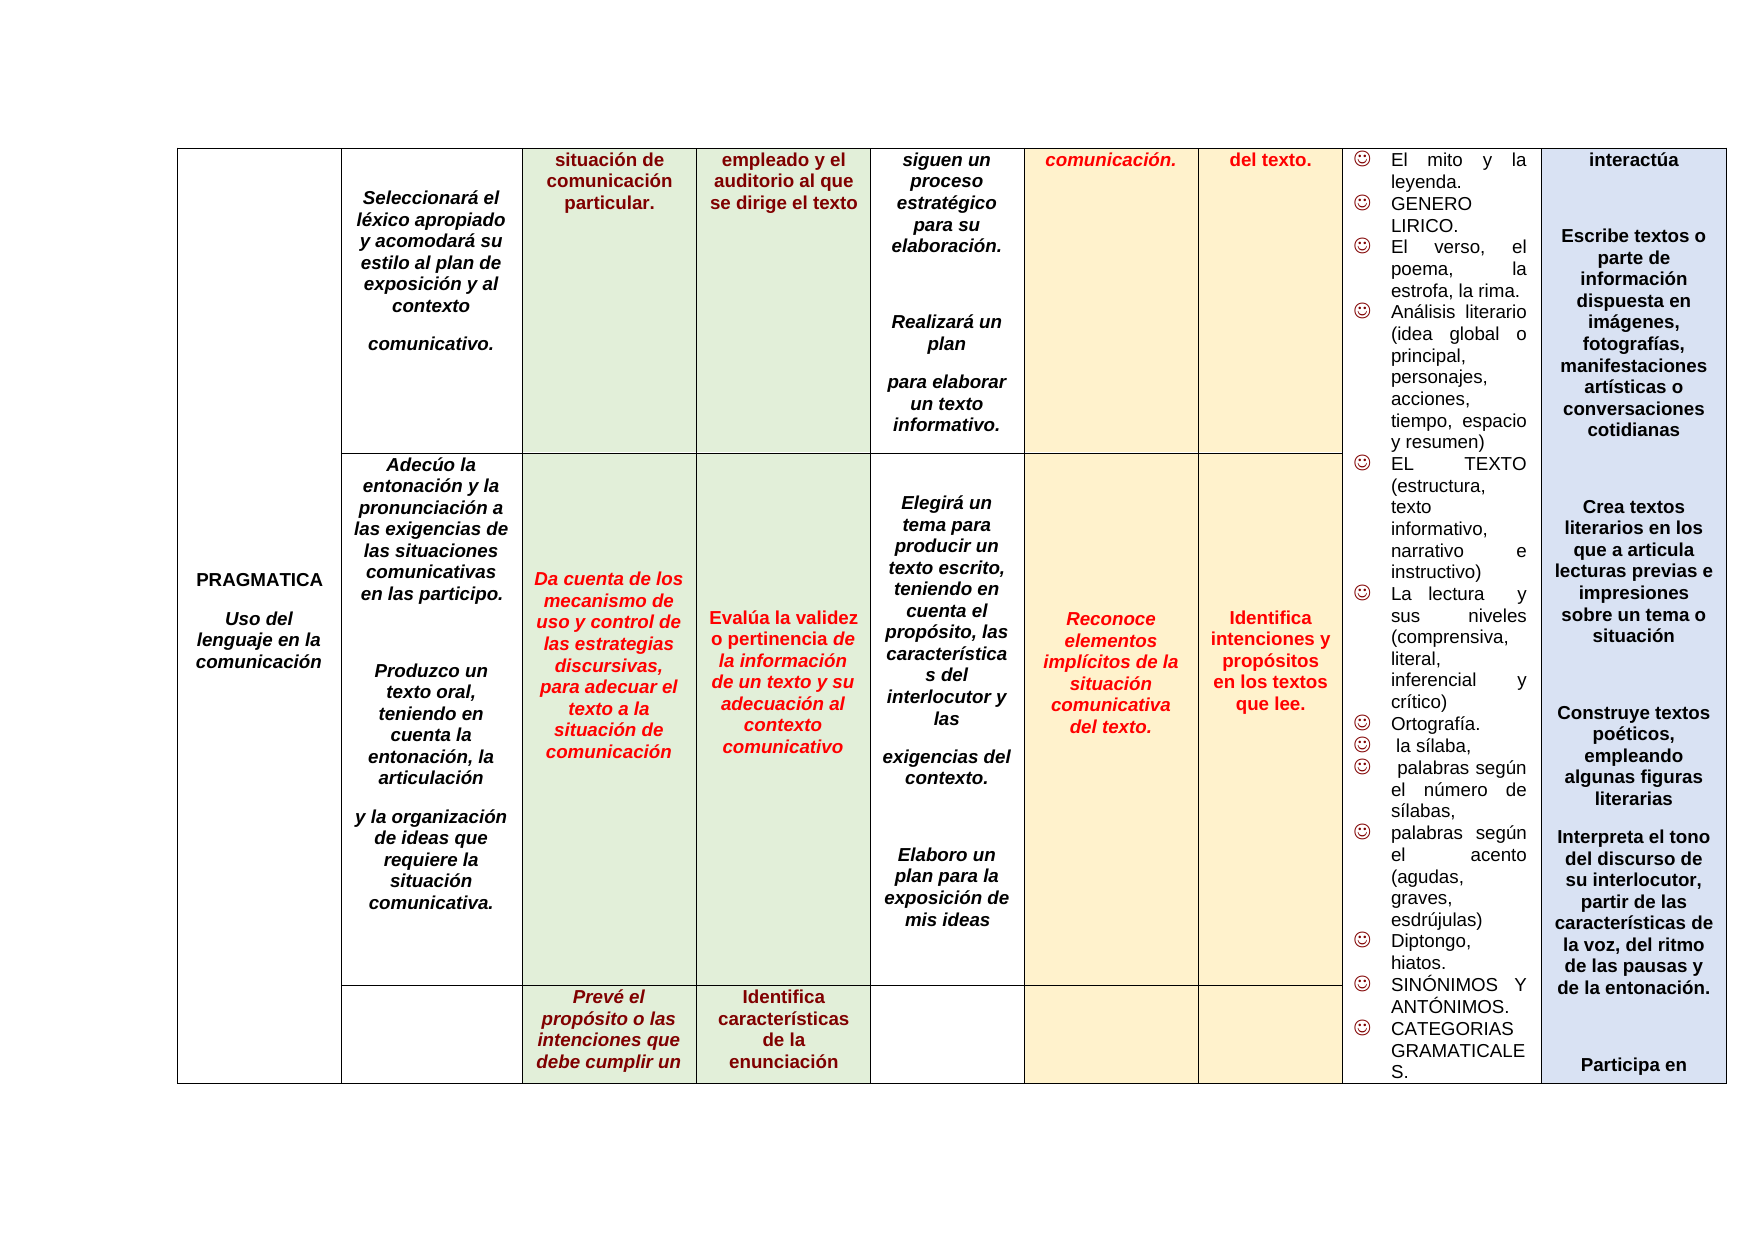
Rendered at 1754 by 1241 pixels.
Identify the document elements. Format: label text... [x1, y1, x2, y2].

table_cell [342, 149, 522, 452]
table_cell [178, 149, 341, 1083]
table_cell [1199, 149, 1342, 452]
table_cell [871, 149, 1024, 452]
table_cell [523, 986, 696, 1083]
table_cell Adecúo la entonación y la pronunciación a las exigencias de las situaciones comunicativas en las participo. Produzco un texto oral, teniendo en cuenta la entonación, la articulación y la organización de ideas que requiere la situación comunicativa. [342, 454, 522, 985]
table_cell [697, 149, 870, 452]
table_cell Elegirá un tema para producir un texto escrito, teniendo en cuenta el propósito, las características del interlocutor y las exigencias del contexto. Elaboro un plan para la exposición de mis ideas [871, 454, 1024, 985]
table_cell Da cuenta de los mecanismo de uso y control de las estrategias discursivas, para adecuar el texto a la situación de comunicación [523, 454, 696, 985]
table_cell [1025, 986, 1198, 1083]
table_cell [1025, 149, 1198, 452]
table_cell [697, 986, 870, 1083]
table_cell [1343, 149, 1541, 1083]
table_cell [1199, 986, 1342, 1083]
table_cell Identifica intenciones y propósitos en los textos que lee. [1199, 454, 1342, 985]
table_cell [1542, 149, 1726, 1083]
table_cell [342, 986, 522, 1083]
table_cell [523, 149, 696, 452]
table_cell Reconoce elementos implícitos de la situación comunicativa del texto. [1025, 454, 1198, 985]
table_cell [871, 986, 1024, 1083]
table_cell Evalúa la validez o pertinencia de la información de un texto y su adecuación al contexto comunicativo [697, 454, 870, 985]
